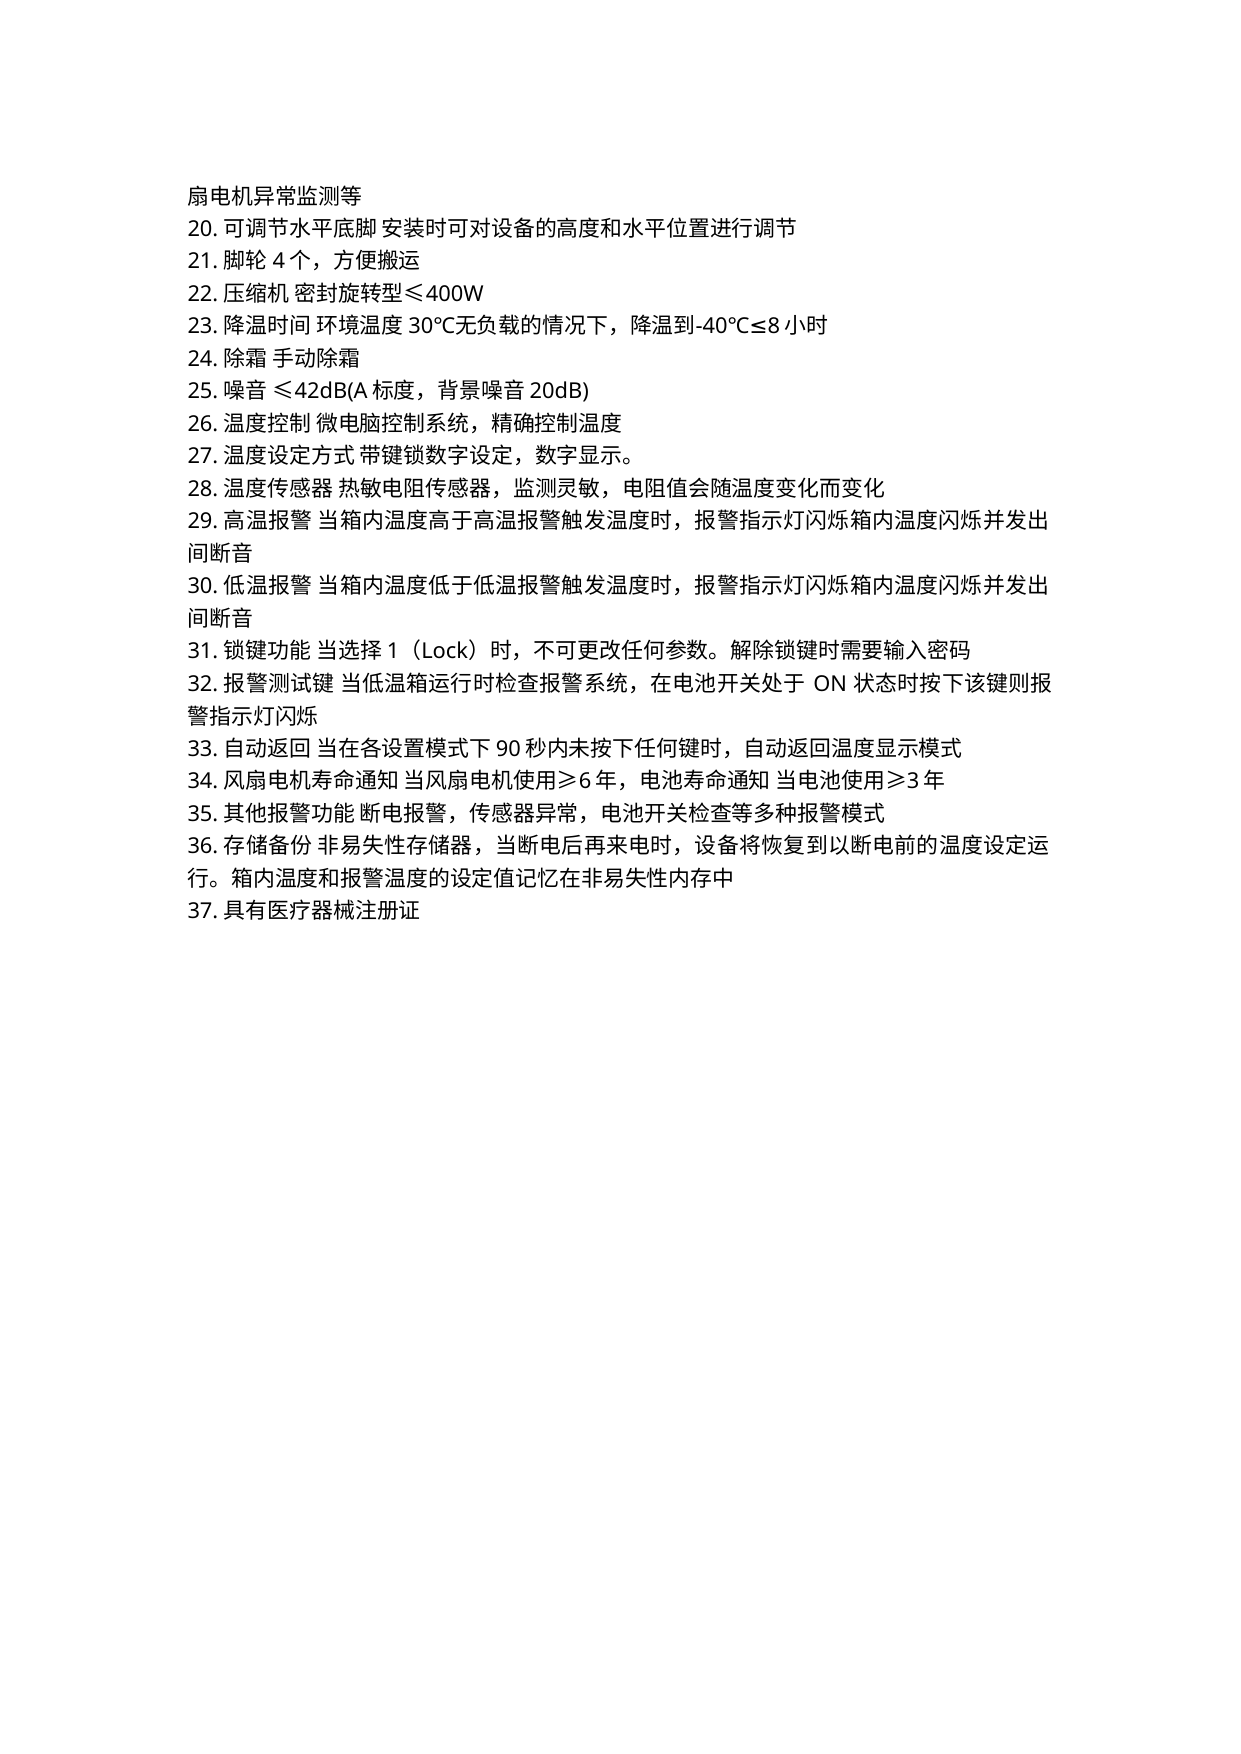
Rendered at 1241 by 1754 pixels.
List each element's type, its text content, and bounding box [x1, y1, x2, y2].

list 降温时间 环境温度30℃无负载的情况下，降温到-40℃≤8小时 [187, 308, 1053, 341]
list 温度设定方式 带键锁数字设定，数字显示。 [187, 438, 1053, 471]
list 温度传感器 热敏电阻传感器，监测灵敏，电阻值会随温度变化而变化 [187, 471, 1053, 503]
list 噪音 ≤42dB(A标度，背景噪音20dB) [187, 373, 1053, 406]
list 除霜 手动除霜 [187, 341, 1053, 373]
list 存储备份 非易失性存储器，当断电后再来电时，设备将恢复到以断电前的温度设定运行。箱内温度和报警温度的设定值记忆在非易失性内存中 [187, 828, 1053, 893]
list 其他报警功能 断电报警，传感器异常，电池开关检查等多种报警模式 [187, 796, 1053, 828]
list 风扇电机寿命通知 当风扇电机使用≥6年，电池寿命通知 当电池使用≥3年 [187, 763, 1053, 796]
list 可调节水平底脚 安装时可对设备的高度和水平位置进行调节 [187, 211, 1053, 243]
list 温度控制 微电脑控制系统，精确控制温度 [187, 406, 1053, 438]
list 压缩机 密封旋转型≤400W [187, 276, 1053, 308]
list 锁键功能 当选择 1（Lock）时，不可更改任何参数。解除锁键时需要输入密码 [187, 633, 1053, 666]
list 自动返回 当在各设置模式下90秒内未按下任何键时，自动返回温度显示模式 [187, 731, 1053, 763]
list 低温报警 当箱内温度低于低温报警触发温度时，报警指示灯闪烁箱内温度闪烁并发出间断音 [187, 568, 1053, 633]
list 高温报警 当箱内温度高于高温报警触发温度时，报警指示灯闪烁箱内温度闪烁并发出间断音 [187, 503, 1053, 568]
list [187, 178, 1053, 211]
list 报警测试键 当低温箱运行时检查报警系统，在电池开关处于 ON 状态时按下该键则报警指示灯闪烁 [187, 666, 1053, 731]
list 脚轮 4个，方便搬运 [187, 243, 1053, 276]
list 具有医疗器械注册证 [187, 893, 1053, 926]
